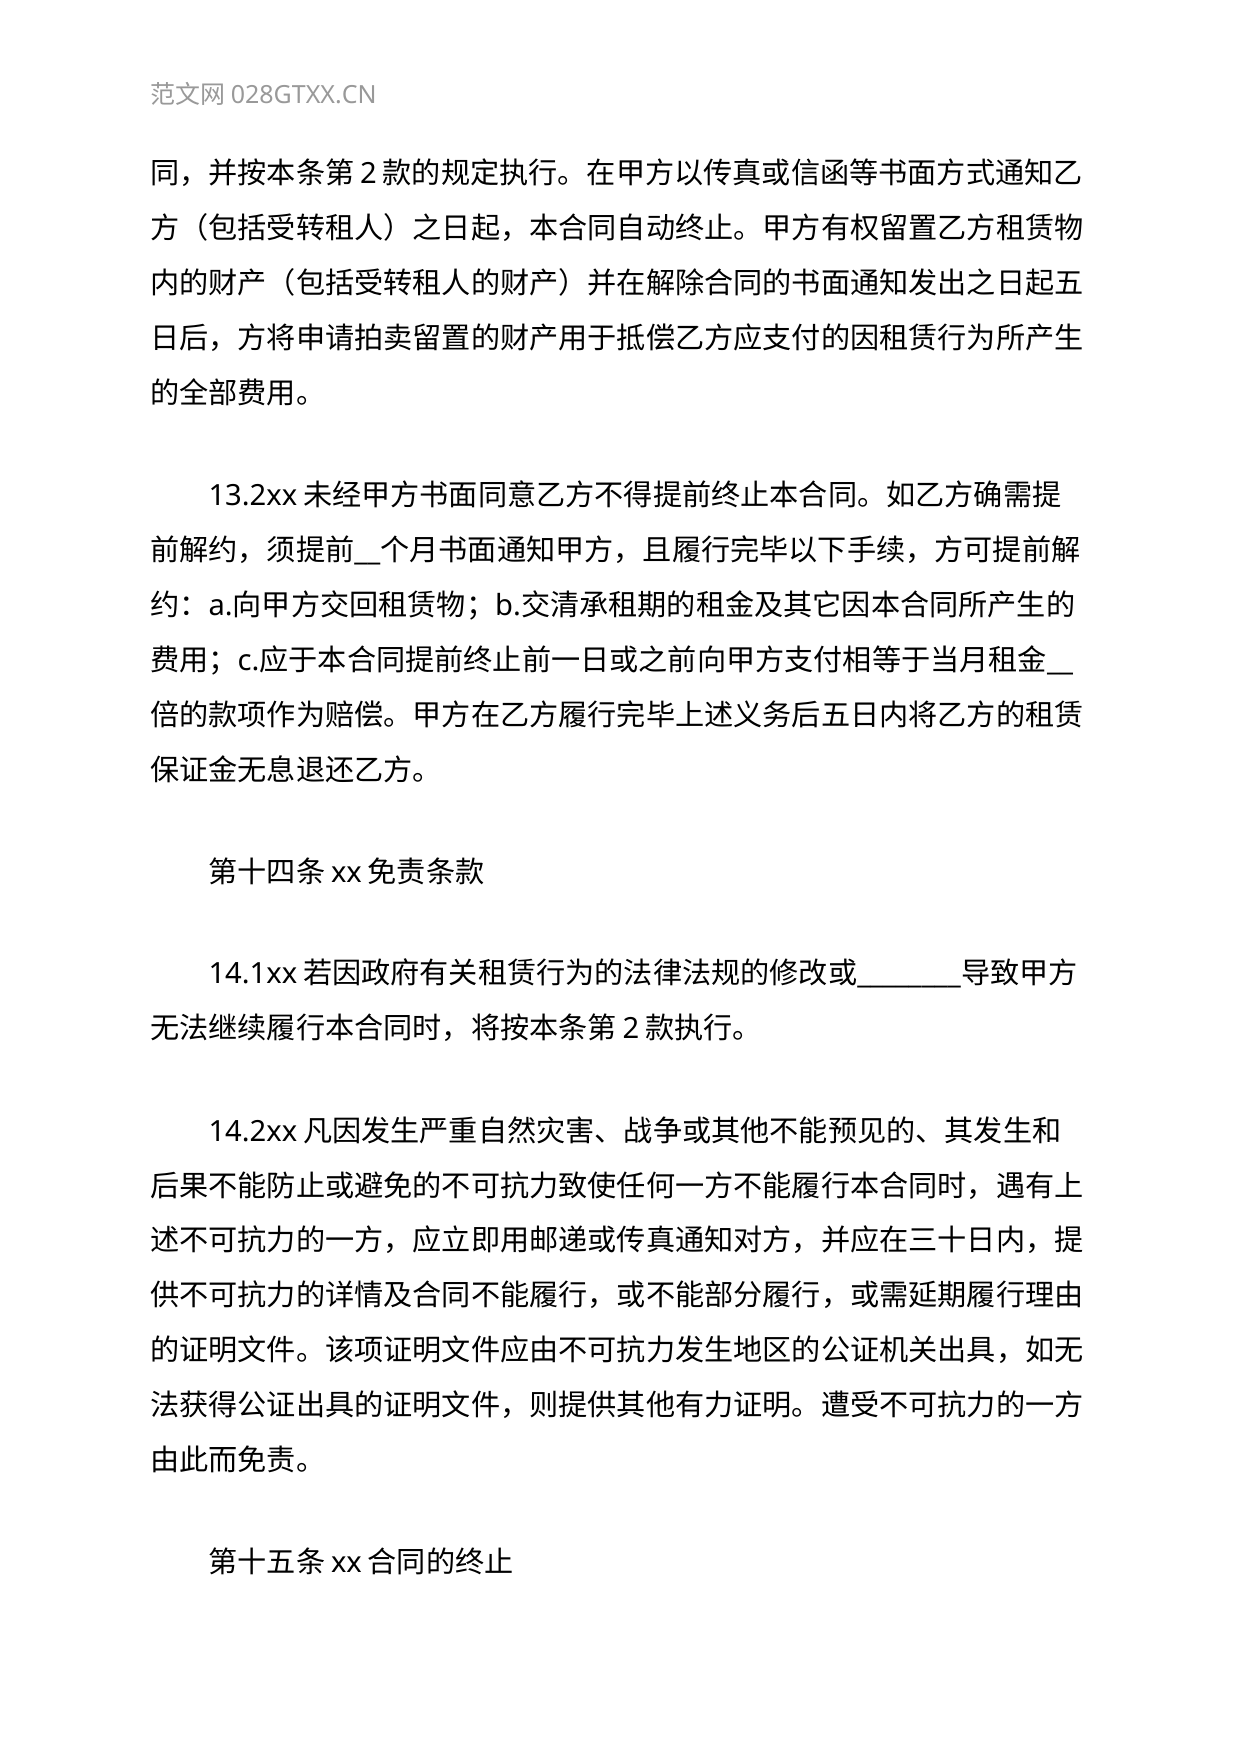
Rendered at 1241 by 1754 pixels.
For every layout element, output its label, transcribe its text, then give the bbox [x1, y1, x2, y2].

text 14.2xx凡因发生严重自然灾害、战争或其他不能预见的、其发生和后果不能防止或避免的不可抗力致使任何一方不能履行本合同时，遇有上述不可抗力的一方，应立即用邮递或传真通知对方，并应在三十日内，提供不可抗力的详情及合同不能履行，或不能部分履行，或需延期履行理由的证明文件。该项证明文件应由不可抗力发生地区的公证机关出具，如无法获得公证出具的证明文件，则提供其他有力证明。遭受不可抗力的一方由此而免责。 [150, 1107, 1090, 1479]
text 13.2xx未经甲方书面同意乙方不得提前终止本合同。如乙方确需提前解约，须提前__个月书面通知甲方，且履行完毕以下手续，方可提前解约：a.向甲方交回租赁物；b.交清承租期的租金及其它因本合同所产生的费用；c.应于本合同提前终止前一日或之前向甲方支付相等于当月租金__倍的款项作为赔偿。甲方在乙方履行完毕上述义务后五日内将乙方的租赁保证金无息退还乙方。 [150, 471, 1090, 789]
text 第十四条xx免责条款 [150, 848, 1090, 891]
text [150, 150, 1090, 412]
text 14.1xx若因政府有关租赁行为的法律法规的修改或________导致甲方无法继续履行本合同时，将按本条第2款执行。 [150, 950, 1090, 1047]
text 第十五条xx合同的终止 [150, 1538, 1090, 1581]
